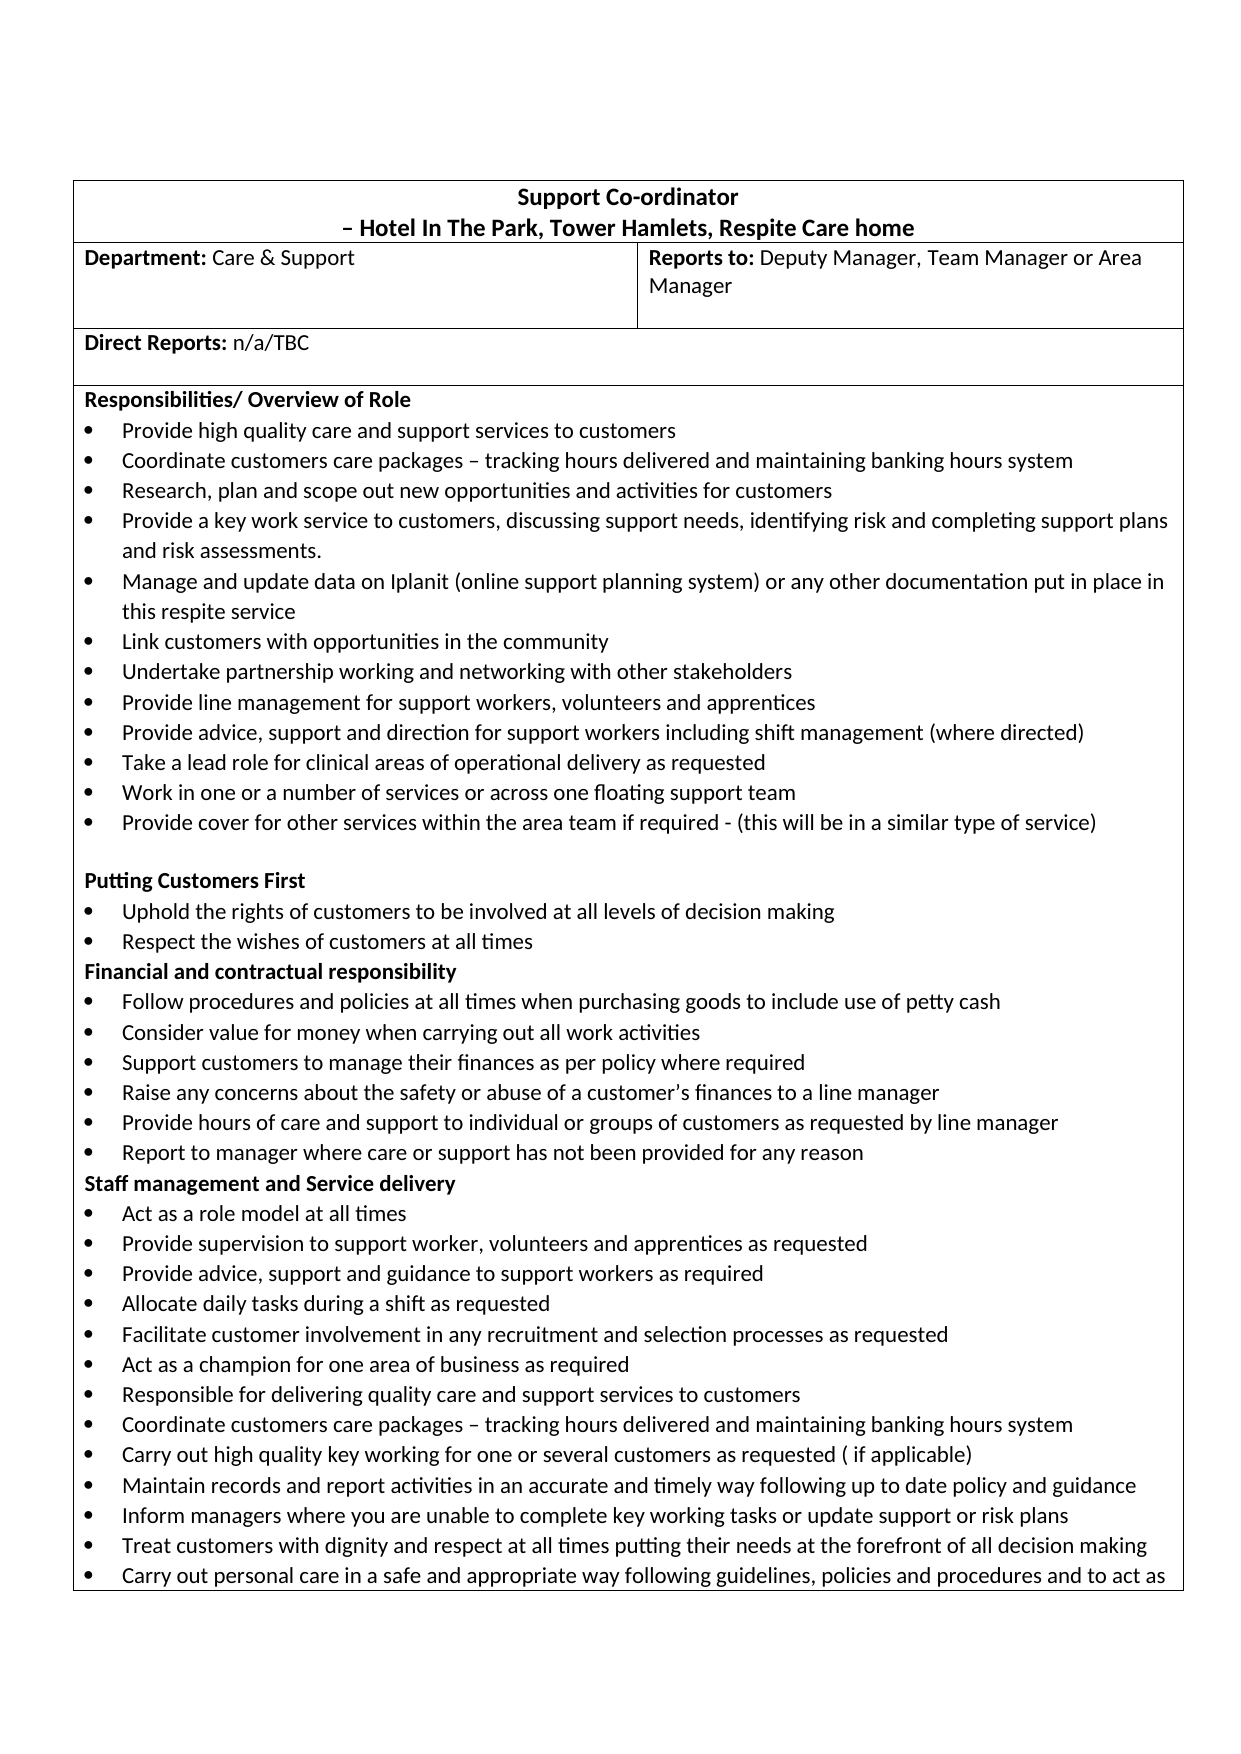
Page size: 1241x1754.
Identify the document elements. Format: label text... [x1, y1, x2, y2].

table_cell Direct Reports: n/a/TBC [74, 329, 1183, 384]
table_header Support Co-ordinator – Hotel In The Park, Tower Hamlets, Respite Care home [74, 181, 1183, 242]
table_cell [74, 386, 1183, 1589]
table_cell Department: Care & Support [74, 243, 637, 327]
table_cell Reports to: Deputy Manager, Team Manager or Area Manager [638, 243, 1183, 327]
